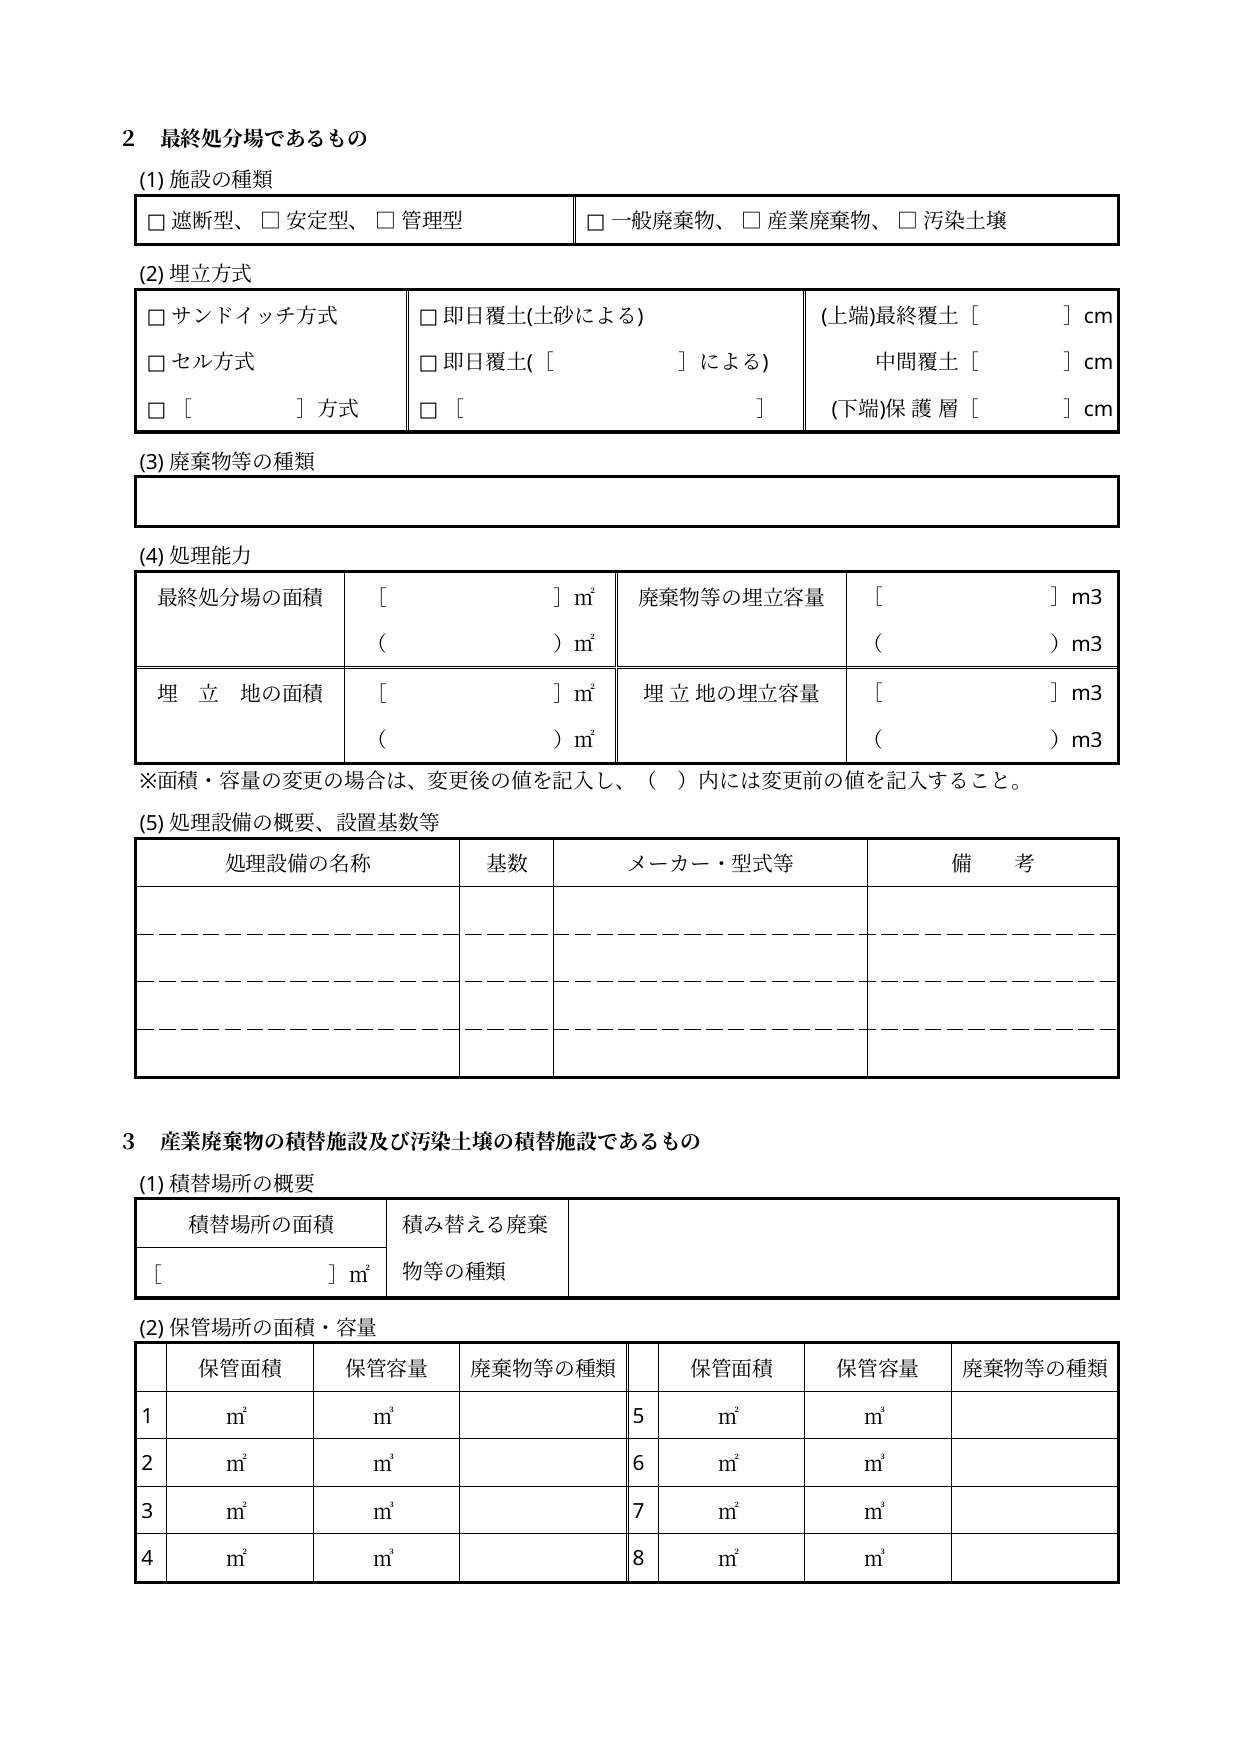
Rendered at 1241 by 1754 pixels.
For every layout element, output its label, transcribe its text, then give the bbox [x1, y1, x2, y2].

table_header 積替場所の面積 [137, 1200, 386, 1247]
text (4) 処理能力 [139, 539, 1122, 569]
table_cell ㎡ [167, 1487, 313, 1533]
table_cell ㎥ [805, 1487, 951, 1533]
table_cell [868, 934, 1117, 981]
table_cell 3 [137, 1487, 166, 1533]
table_cell [952, 1439, 1117, 1486]
text ※面積・容量の変更の場合は、変更後の値を記入し、（ ）内には変更前の値を記入すること。 [139, 765, 1122, 795]
table_cell ㎡ [167, 1392, 313, 1438]
table_cell ㎥ [805, 1439, 951, 1486]
table_cell [952, 1487, 1117, 1533]
table_cell 埋 立 地の埋立容量 [618, 669, 846, 762]
table_cell [554, 934, 867, 981]
text (2) 保管場所の面積・容量 [139, 1311, 1122, 1341]
table_cell [137, 981, 459, 1029]
table_header 保管面積 [659, 1344, 804, 1391]
table_cell ㎥ [805, 1392, 951, 1438]
table_cell [137, 934, 459, 981]
table_header 基数 [460, 840, 553, 886]
table_cell ㎡ [659, 1439, 804, 1486]
table_cell ㎥ [314, 1534, 459, 1581]
table_cell [460, 1439, 626, 1486]
table_header 積み替える廃棄物等の種類 [387, 1200, 568, 1296]
text ２ 最終処分場であるもの [118, 122, 1122, 152]
table_cell [460, 981, 553, 1029]
table_header □ 即日覆土(土砂による) □ 即日覆土(［ ］による) □ ［ ］ [409, 291, 803, 430]
table_header 最終処分場の面積 [137, 573, 344, 666]
table_header ［ ］m3 （ ）m3 [847, 573, 1117, 666]
table_cell ㎡ [659, 1534, 804, 1581]
text (1) 施設の種類 [139, 163, 1122, 193]
table_cell ㎡ [167, 1439, 313, 1486]
table_cell [460, 1029, 553, 1076]
table_header 廃棄物等の種類 [460, 1344, 626, 1391]
table_cell 7 [629, 1487, 658, 1533]
text (1) 積替場所の概要 [139, 1167, 1122, 1197]
table_cell [460, 1534, 626, 1581]
table_cell ㎡ [659, 1392, 804, 1438]
table_cell [460, 1392, 626, 1438]
table_header 処理設備の名称 [137, 840, 459, 886]
table_cell [554, 887, 867, 934]
table_cell 1 [137, 1392, 166, 1438]
table_header 廃棄物等の埋立容量 [618, 573, 846, 666]
table_header [569, 1200, 1117, 1296]
table_cell 6 [629, 1439, 658, 1486]
table_cell [952, 1534, 1117, 1581]
table_cell [554, 981, 867, 1029]
table_cell ［ ］㎡ [137, 1248, 386, 1296]
table_cell 8 [629, 1534, 658, 1581]
table_cell [868, 887, 1117, 934]
table_cell 4 [137, 1534, 166, 1581]
table_header 廃棄物等の種類 [952, 1344, 1117, 1391]
table_header 保管容量 [805, 1344, 951, 1391]
table_cell [460, 1487, 626, 1533]
table_cell [868, 1029, 1117, 1076]
table_cell [868, 981, 1117, 1029]
table_cell ［ ］m3 （ ）m3 [847, 669, 1117, 762]
table_cell ㎡ [659, 1487, 804, 1533]
text ３ 産業廃棄物の積替施設及び汚染土壌の積替施設であるもの [118, 1126, 1122, 1156]
table_cell 2 [137, 1439, 166, 1486]
table_cell [137, 887, 459, 934]
table_header [137, 1344, 166, 1391]
table_cell ㎥ [314, 1487, 459, 1533]
table_cell [460, 934, 553, 981]
table_header □ 遮断型、 □ 安定型、 □ 管理型 [137, 197, 573, 243]
table_header 保管容量 [314, 1344, 459, 1391]
table_cell 5 [629, 1392, 658, 1438]
table_cell ［ ］㎡ （ ）㎡ [345, 669, 615, 762]
table_header メーカー・型式等 [554, 840, 867, 886]
text (5) 処理設備の概要、設置基数等 [139, 806, 1122, 837]
table_header (上端)最終覆土［ ］cm 中間覆土［ ］cm (下端)保 護 層［ ］cm [806, 291, 1117, 430]
table_cell [554, 1029, 867, 1076]
table_cell ㎡ [167, 1534, 313, 1581]
table_header ［ ］㎡ （ ）㎡ [345, 573, 615, 666]
table_cell 埋 立 地の面積 [137, 669, 344, 762]
table_cell ㎥ [314, 1392, 459, 1438]
table_header [629, 1344, 658, 1391]
table_header □ 一般廃棄物、 □ 産業廃棄物、 □ 汚染土壌 [576, 197, 1117, 243]
table_cell ㎥ [805, 1534, 951, 1581]
table_header □ サンドイッチ方式 □ セル方式 □ ［ ］方式 [137, 291, 406, 430]
text (3) 廃棄物等の種類 [139, 445, 1122, 475]
text (2) 埋立方式 [139, 258, 1122, 288]
table_cell [137, 1029, 459, 1076]
table_cell [460, 887, 553, 934]
table_header 備 考 [868, 840, 1117, 886]
table_header [137, 478, 1117, 525]
table_header 保管面積 [167, 1344, 313, 1391]
table_cell [952, 1392, 1117, 1438]
table_cell ㎥ [314, 1439, 459, 1486]
